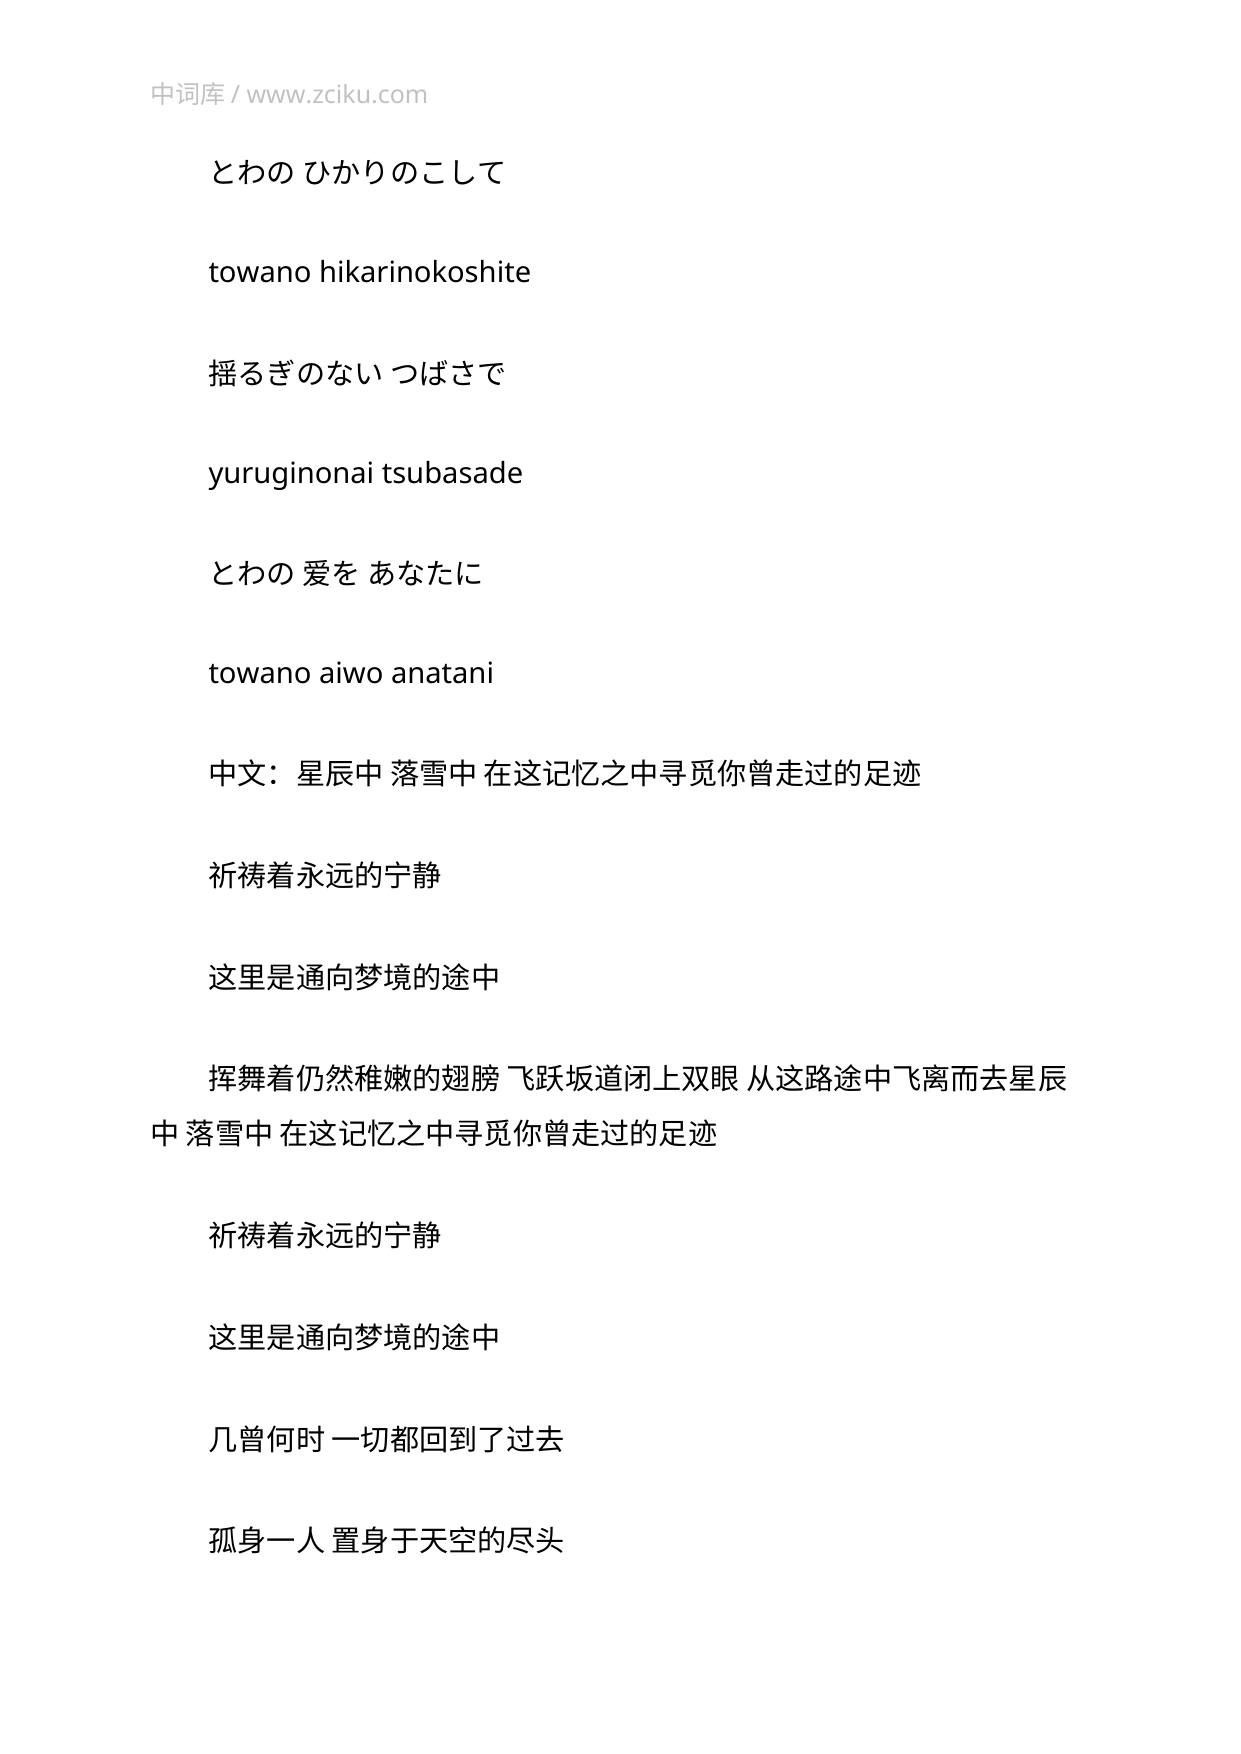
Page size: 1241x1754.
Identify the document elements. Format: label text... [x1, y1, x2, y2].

text 这里是通向梦境的途中 [150, 1314, 1090, 1357]
text 祈祷着永远的宁静 [150, 852, 1090, 895]
text 孤身一人 置身于天空的尽头 [150, 1518, 1090, 1560]
text 这里是通向梦境的途中 [150, 954, 1090, 996]
text towano hikarinokoshite [150, 252, 1090, 291]
text 几曾何时 一切都回到了过去 [150, 1416, 1090, 1458]
text 中文：星辰中 落雪中 在这记忆之中寻觅你曾走过的足迹 [150, 751, 1090, 793]
text 挥舞着仍然稚嫩的翅膀 飞跃坂道闭上双眼 从这路途中飞离而去星辰中 落雪中 在这记忆之中寻觅你曾走过的足迹 [150, 1056, 1090, 1153]
text とわの ひかりのこして [150, 150, 1090, 192]
text 揺るぎのない つばさで [150, 350, 1090, 392]
text 祈祷着永远的宁静 [150, 1213, 1090, 1255]
text とわの 爱を あなたに [150, 550, 1090, 593]
text towano aiwo anatani [150, 652, 1090, 692]
text yuruginonai tsubasade [150, 452, 1090, 492]
